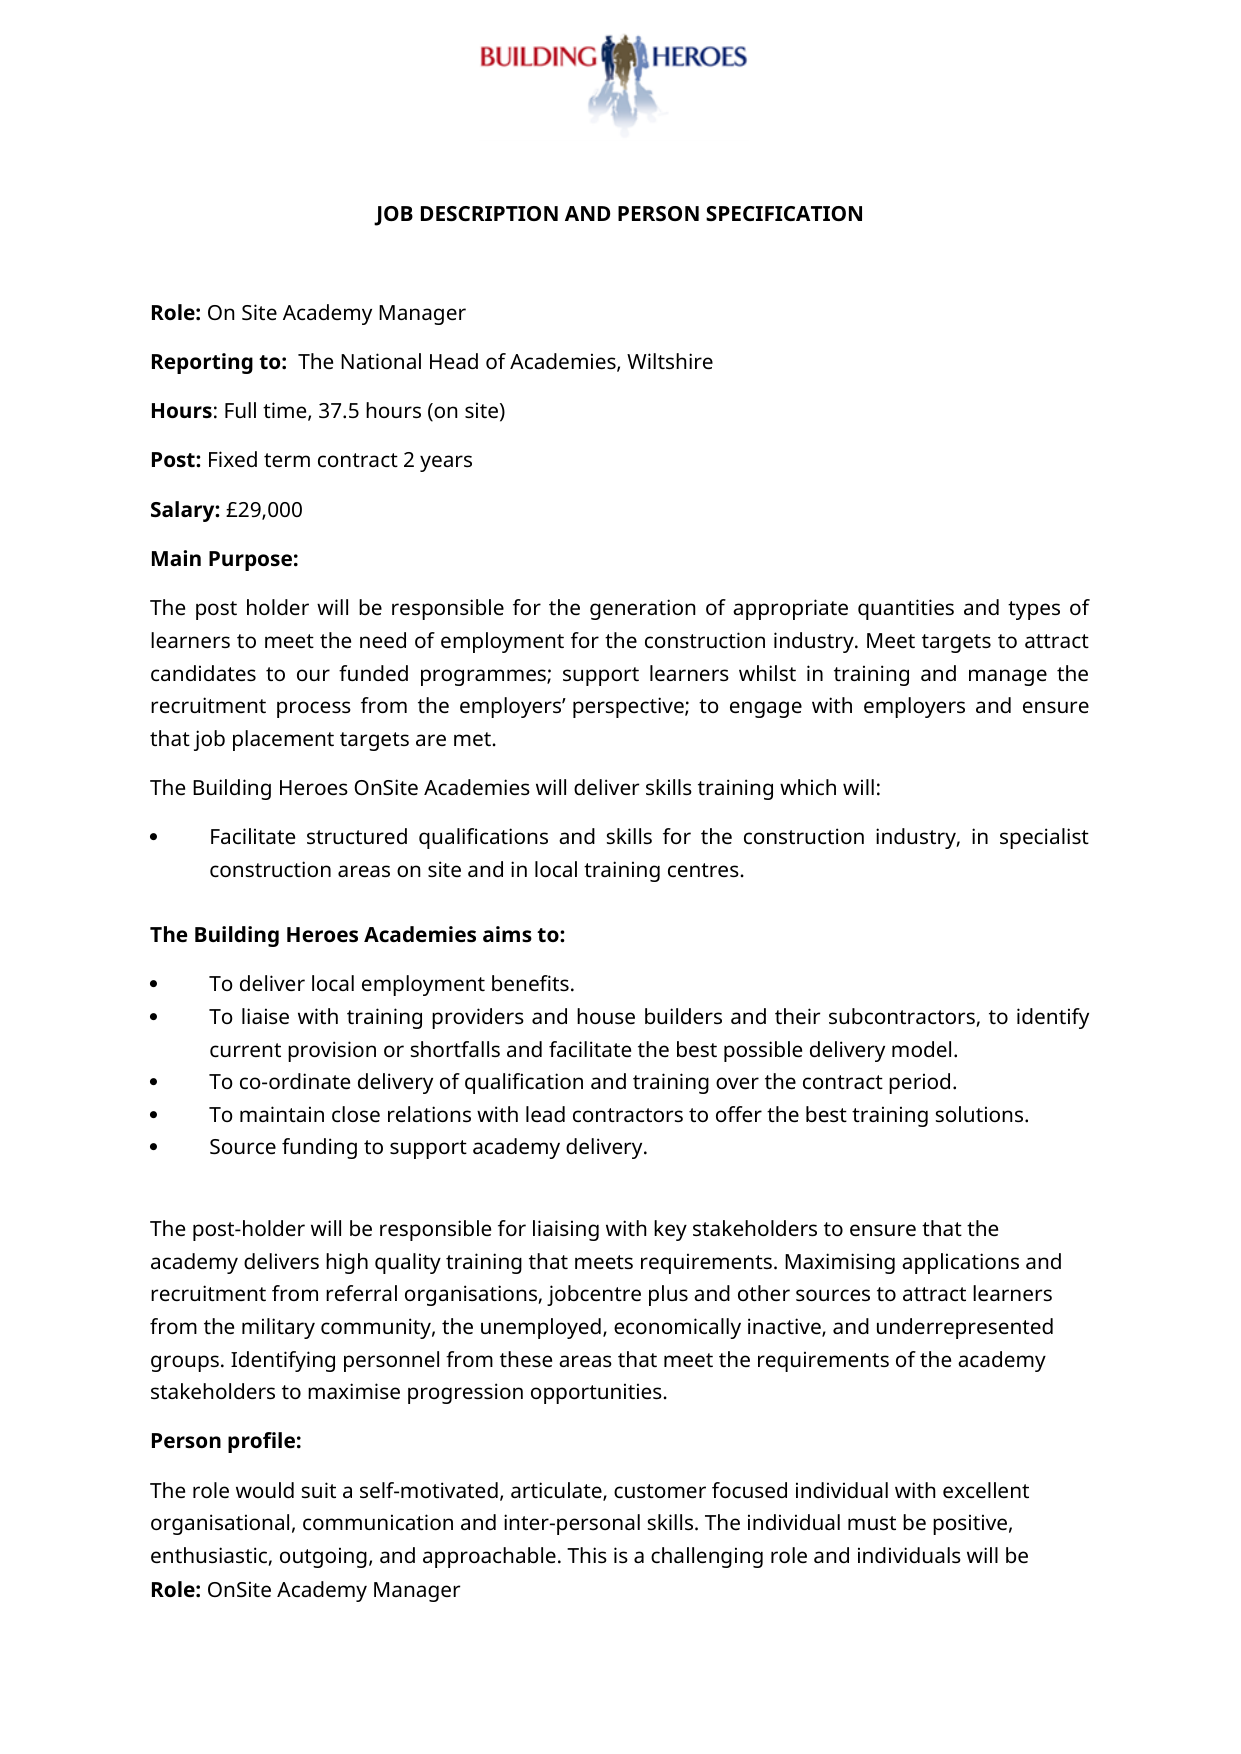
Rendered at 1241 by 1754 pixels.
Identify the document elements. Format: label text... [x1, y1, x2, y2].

text Reporting to: The National Head of Academies, Wiltshire [150, 347, 1090, 376]
list Facilitate structured qualifications and skills for the construction industry, in specialist construction areas on site and in local training centres. [150, 822, 1090, 883]
list To deliver local employment benefits. [150, 969, 1090, 998]
list To liaise with training providers and house builders and their subcontractors, to identify current provision or shortfalls and facilitate the best possible delivery model. [150, 1002, 1090, 1063]
list To maintain close relations with lead contractors to offer the best training solutions. [150, 1100, 1090, 1128]
text Hours: Full time, 37.5 hours (on site) [150, 396, 1090, 425]
text The post-holder will be responsible for liaising with key stakeholders to ensure that the academy delivers high quality training that meets requirements. Maximising applications and recruitment from referral organisations, jobcentre plus and other sources to attract learners from the military community, the unemployed, economically inactive, and underrepresented groups. Identifying personnel from these areas that meet the requirements of the academy stakeholders to maximise progression opportunities. [150, 1214, 1090, 1406]
text The Building Heroes Academies aims to: [150, 920, 1090, 949]
text Main Purpose: [150, 544, 1090, 573]
text Person profile: [150, 1427, 1090, 1455]
picture [476, 17, 749, 139]
text Post: Fixed term contract 2 years [150, 446, 1090, 474]
list To co-ordinate delivery of qualification and training over the contract period. [150, 1067, 1090, 1096]
text JOB DESCRIPTION AND PERSON SPECIFICATION [150, 199, 1090, 228]
text Role: On Site Academy Manager [150, 298, 1090, 326]
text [150, 1476, 1090, 1569]
text The Building Heroes OnSite Academies will deliver skills training which will: [150, 773, 1090, 802]
list Source funding to support academy delivery. [150, 1132, 1090, 1161]
text Salary: £29,000 [150, 495, 1090, 523]
text The post holder will be responsible for the generation of appropriate quantities and types of learners to meet the need of employment for the construction industry. Meet targets to attract candidates to our funded programmes; support learners whilst in training and manage the recruitment process from the employers’ perspective; to engage with employers and ensure that job placement targets are met. [150, 593, 1090, 752]
